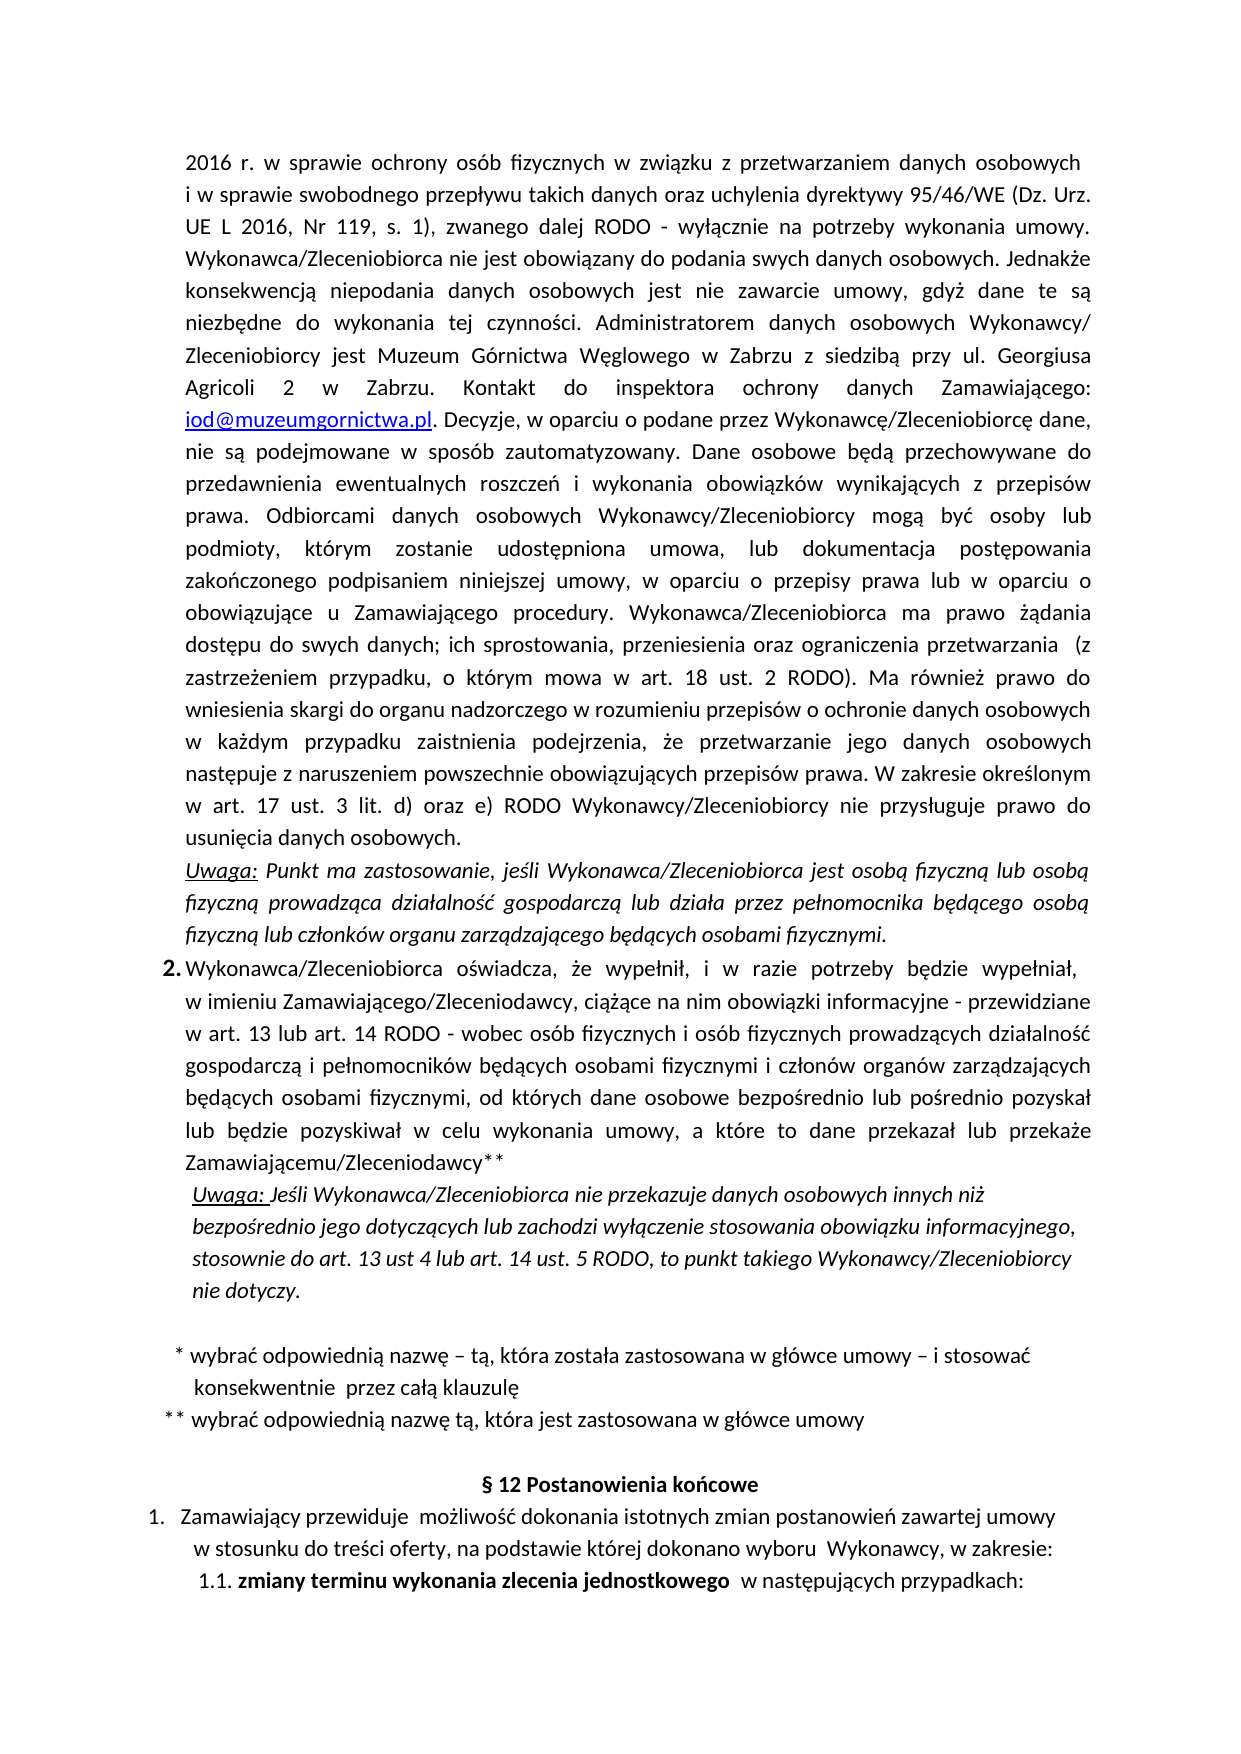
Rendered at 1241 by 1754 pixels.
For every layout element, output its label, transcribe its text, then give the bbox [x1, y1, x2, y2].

text 1.1. zmiany terminu wykonania zlecenia jednostkowego w następujących przypadkach: [177, 1566, 1093, 1594]
text Uwaga: Punkt ma zastosowanie, jeśli Wykonawca/Zleceniobiorca jest osobą fizyczną lub osobą fizyczną prowadząca działalność gospodarczą lub działa przez pełnomocnika będącego osobą fizyczną lub członków organu zarządzającego będących osobami fizycznymi. [185, 856, 1093, 948]
text ** wybrać odpowiednią nazwę tą, która jest zastosowana w główce umowy [148, 1405, 1093, 1433]
list Wykonawca/Zleceniobiorca oświadcza, że wypełnił, i w razie potrzeby będzie wypełniał, w imieniu Zamawiającego/Zleceniodawcy, ciążące na nim obowiązki informacyjne - przewidziane w art. 13 lub art. 14 RODO - wobec osób fizycznych i osób fizycznych prowadzących działalność gospodarczą i pełnomocników będących osobami fizycznymi i członów organów zarządzających będących osobami fizycznymi, od których dane osobowe bezpośrednio lub pośrednio pozyskał lub będzie pozyskiwał w celu wykonania umowy, a które to dane przekazał lub przekaże Zamawiającemu/Zleceniodawcy** [162, 952, 1093, 1176]
text § 12 Postanowienia końcowe [148, 1470, 1093, 1498]
text Uwaga: Jeśli Wykonawca/Zleceniobiorca nie przekazuje danych osobowych innych niż bezpośrednio jego dotyczących lub zachodzi wyłączenie stosowania obowiązku informacyjnego, stosownie do art. 13 ust 4 lub art. 14 ust. 5 RODO, to punkt takiego Wykonawcy/Zleceniobiorcy nie dotyczy. [192, 1180, 1093, 1305]
text konsekwentnie przez całą klauzulę [148, 1373, 1093, 1401]
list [148, 148, 1093, 852]
text 1. Zamawiający przewiduje możliwość dokonania istotnych zmian postanowień zawartej umowy w stosunku do treści oferty, na podstawie której dokonano wyboru Wykonawcy, w zakresie: [148, 1502, 1093, 1562]
text * wybrać odpowiednią nazwę – tą, która została zastosowana w główce umowy – i stosować [148, 1341, 1093, 1369]
